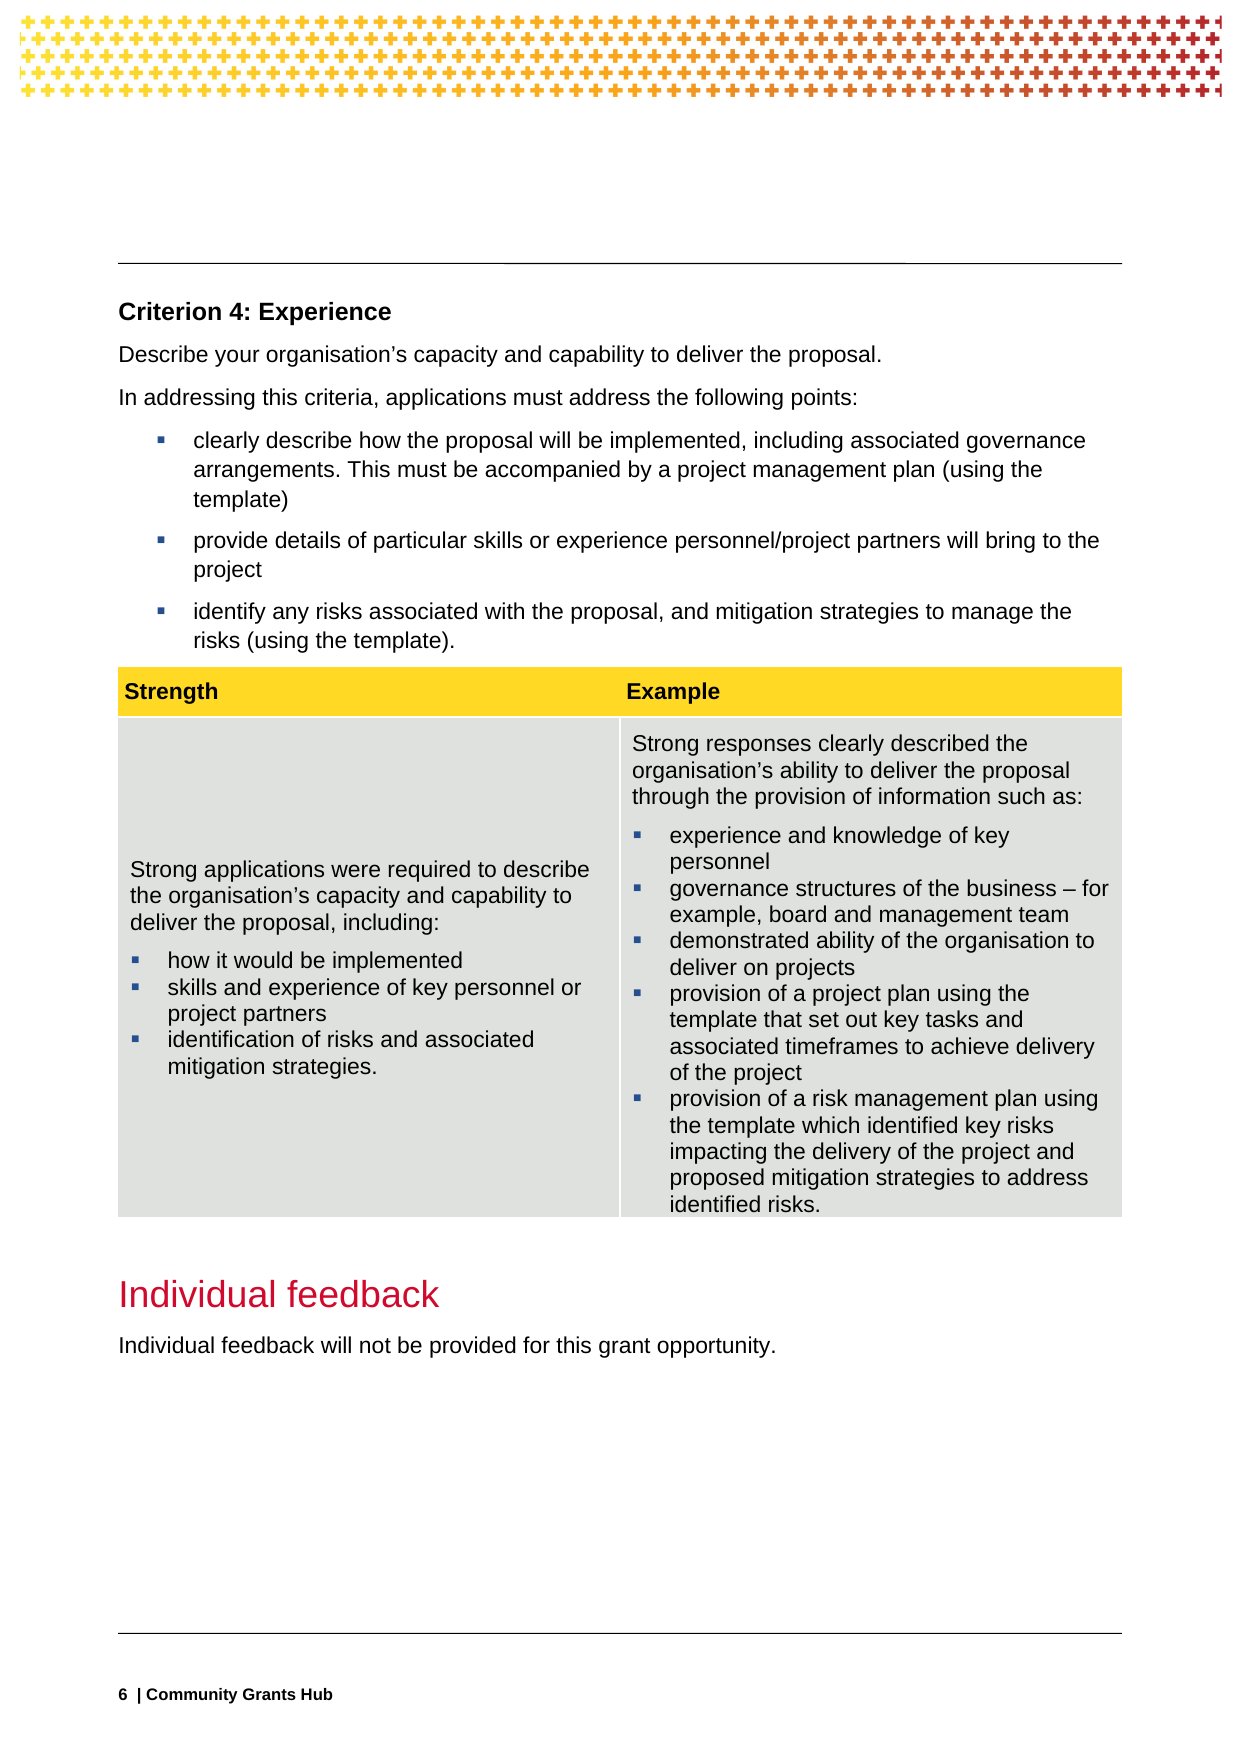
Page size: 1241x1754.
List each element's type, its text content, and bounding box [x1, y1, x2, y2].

subtitle Individual feedback will not be provided for this grant opportunity. [118, 1328, 1122, 1358]
list identify any risks associated with the proposal, and mitigation strategies to manage the risks (using the template). [156, 596, 1122, 654]
table_header Strength [118, 667, 620, 716]
table_cell Strong applications were required to describe the organisation’s capacity and capability to deliver the proposal, including: how it would be implemented skills and experience of key personnel or project partners identification of risks and associated mitigation strategies. [118, 718, 619, 1217]
table_header Example [620, 667, 1122, 716]
table_cell Strong responses clearly described the organisation’s ability to deliver the proposal through the provision of information such as: experience and knowledge of key personnel governance structures of the business – for example, board and management team demonstrated ability of the organisation to deliver on projects provision of a project plan using the template that set out key tasks and associated timeframes to achieve delivery of the project provision of a risk management plan using the template which identified key risks impacting the delivery of the project and proposed mitigation strategies to address identified risks. [621, 718, 1122, 1217]
list provide details of particular skills or experience personnel/project partners will bring to the project [156, 525, 1122, 584]
picture [0, 0, 1241, 107]
subtitle Individual feedback [118, 1273, 1122, 1316]
list clearly describe how the proposal will be implemented, including associated governance arrangements. This must be accompanied by a project management plan (using the template) [156, 425, 1122, 513]
subtitle Criterion 4: Experience [118, 295, 1122, 325]
text Describe your organisation’s capacity and capability to deliver the proposal. [118, 338, 1122, 367]
text In addressing this criteria, applications must address the following points: [118, 382, 1122, 411]
